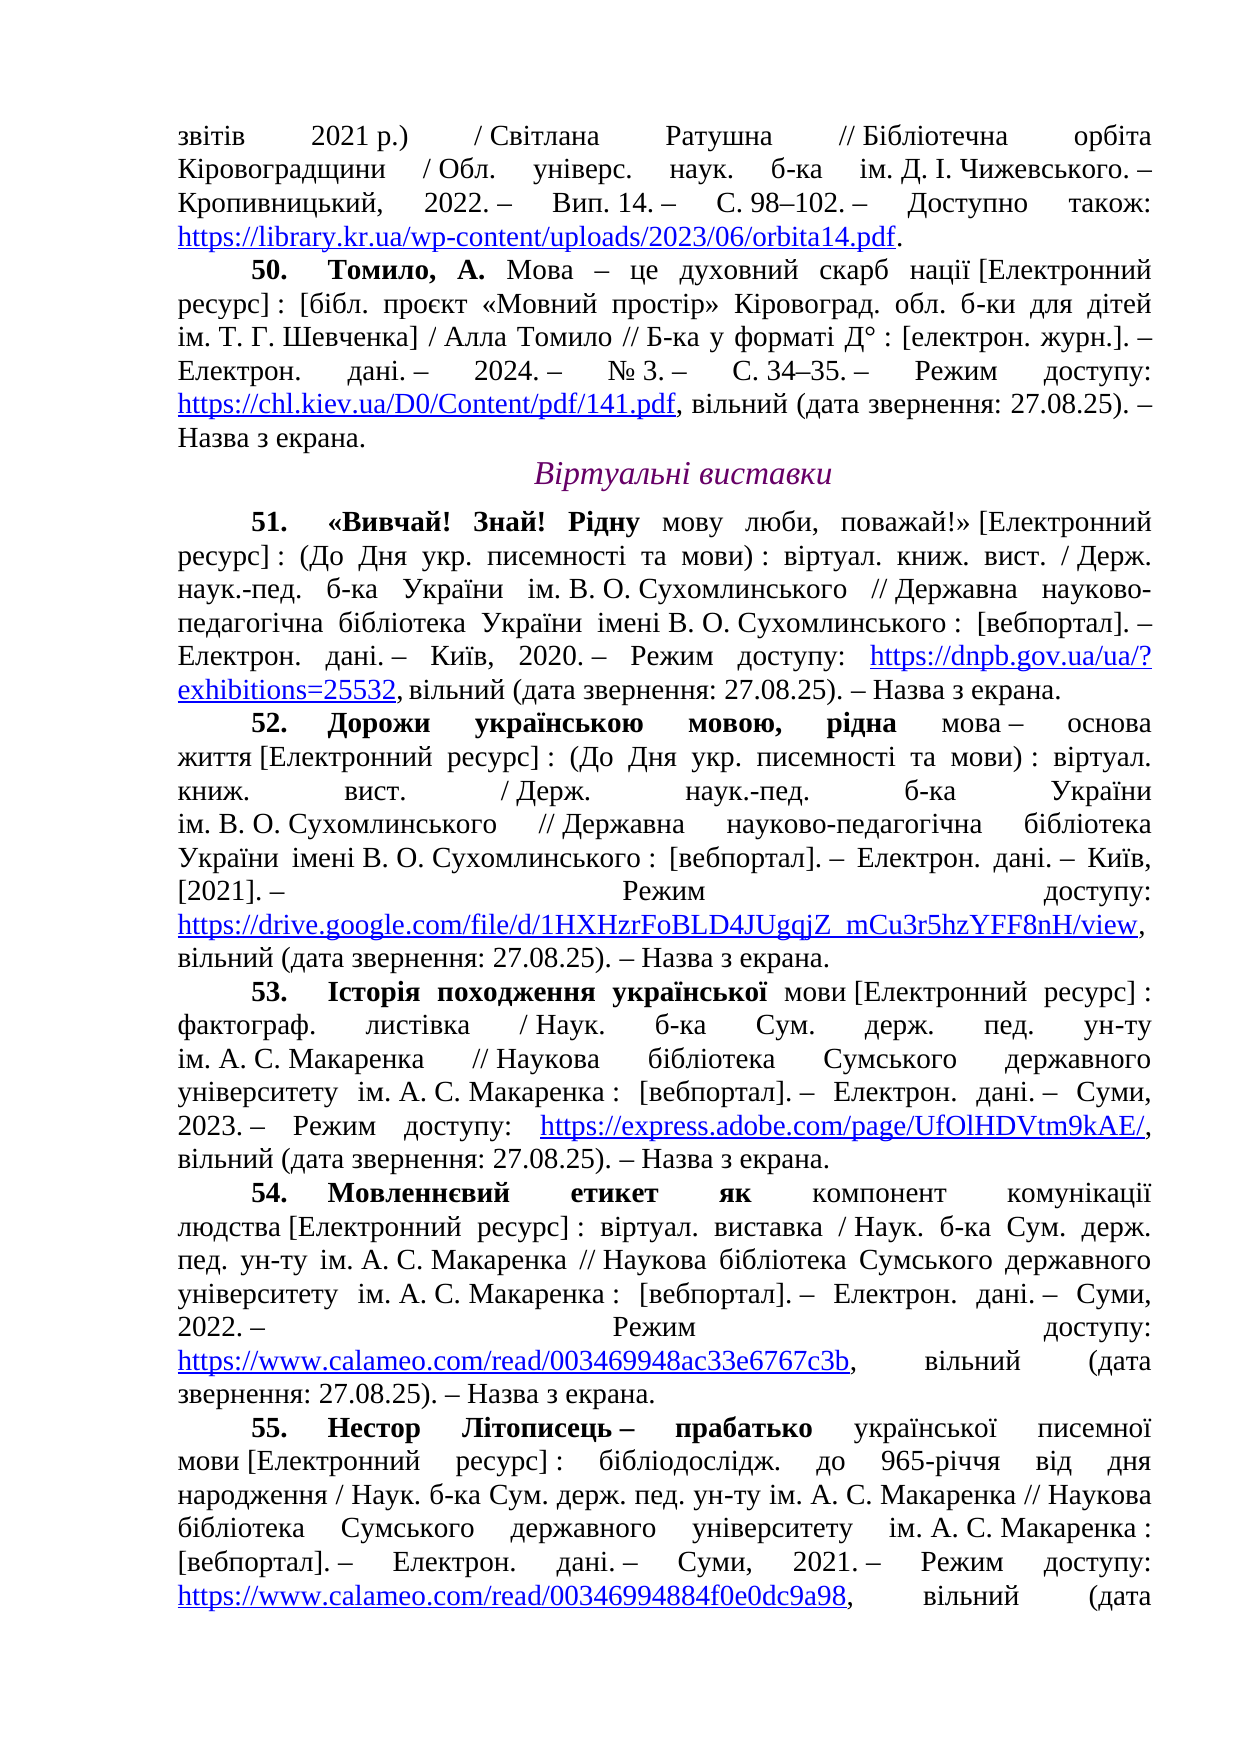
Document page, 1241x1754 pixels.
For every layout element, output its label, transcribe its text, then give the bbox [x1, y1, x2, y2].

list Мовленнєвий етикет як компонент комунікації людства [Електронний ресурс] : віртуал. виставка / Наук. б-ка Сум. держ. пед. ун-ту ім. А. С. Макаренка // Наукова бібліотека Сумського державного університету ім. А. С. Макаренка : [вебпортал]. – Електрон. дані. – Суми, 2022. – Режим доступу: https://www.calameo.com/read/003469948ac33e6767c3b, вільний (дата звернення: 27.08.25). – Назва з екрана. [177, 1175, 1152, 1410]
text Віртуальні виставки [214, 453, 1152, 492]
list Історія походження української мови [Електронний ресурс] : фактограф. листівка / Наук. б-ка Сум. держ. пед. ун-ту ім. А. С. Макаренка // Наукова бібліотека Сумського державного університету ім. А. С. Макаренка : [вебпортал]. – Електрон. дані. – Суми, 2023. – Режим доступу: https://express.adobe.com/page/UfOlHDVtm9kAE/, вільний (дата звернення: 27.08.25). – Назва з екрана. [177, 974, 1152, 1175]
list Томило, А. Мова – це духовний скарб нації [Електронний ресурс] : [бібл. проєкт «Мовний простір» Кіровоград. обл. б-ки для дітей ім. Т. Г. Шевченка] / Алла Томило // Б-ка у форматі Д° : [електрон. журн.]. – Електрон. дані. – 2024. – № 3. – С. 34–35. – Режим доступу: https://chl.kiev.ua/D0/Content/pdf/141.pdf, вільний (дата звернення: 27.08.25). – Назва з екрана. [177, 319, 1152, 453]
list Дорожи українською мовою, рідна мова – основа життя [Електронний ресурс] : (До Дня укр. писемності та мови) : віртуал. книж. вист. / Держ. наук.-пед. б-ка України ім. В. О. Сухомлинського // Державна науково-педагогічна бібліотека України імені В. О. Сухомлинського : [вебпортал]. – Електрон. дані. – Київ, [2021]. – Режим доступу: https://drive.google.com/file/d/1HXHzrFoBLD4JUgqjZ_mCu3r5hzYFF8nH/view, вільний (дата звернення: 27.08.25). – Назва з екрана. [177, 706, 1152, 974]
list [177, 1477, 1152, 1611]
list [177, 118, 1152, 252]
list «Вивчай! Знай! Рідну мову люби, поважай!» [Електронний ресурс] : (До Дня укр. писемності та мови) : віртуал. книж. вист. / Держ. наук.-пед. б-ка України ім. В. О. Сухомлинського // Державна науково-педагогічна бібліотека України імені В. О. Сухомлинського : [вебпортал]. – Електрон. дані. – Київ, 2020. – Режим доступу: https://dnpb.gov.ua/ua/?exhibitions=25532, вільний (дата звернення: 27.08.25). – Назва з екрана. [177, 504, 1152, 706]
